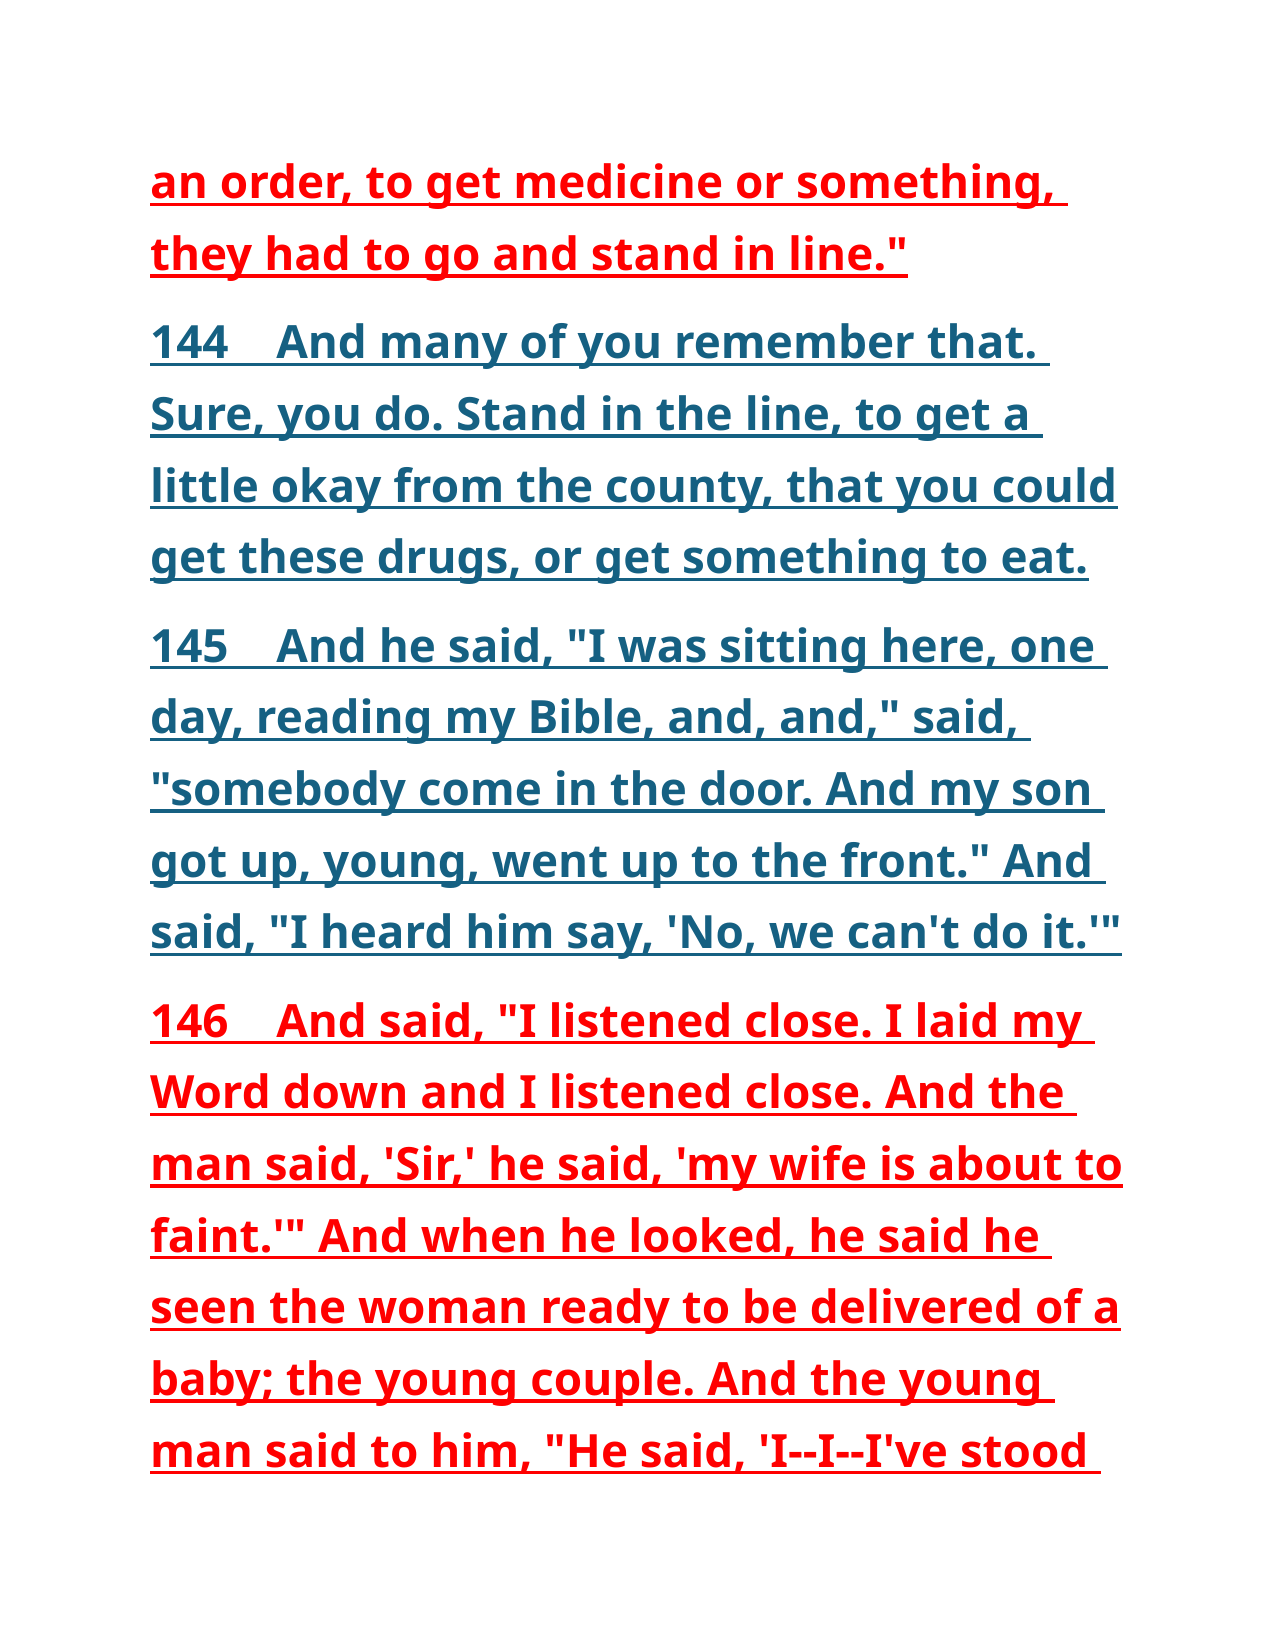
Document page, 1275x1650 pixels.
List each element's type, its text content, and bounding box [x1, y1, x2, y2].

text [150, 150, 1125, 284]
text 145 And he said, "I was sitting here, one day, reading my Bible, and, and," said, "somebody come in the door. And my son got up, young, went up to the front." And said, "I heard him say, 'No, we can't do it.'" [150, 613, 1125, 962]
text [150, 988, 1125, 1481]
text 144 And many of you remember that. Sure, you do. Stand in the line, to get a little okay from the county, that you could get these drugs, or get something to eat. [150, 310, 1125, 587]
